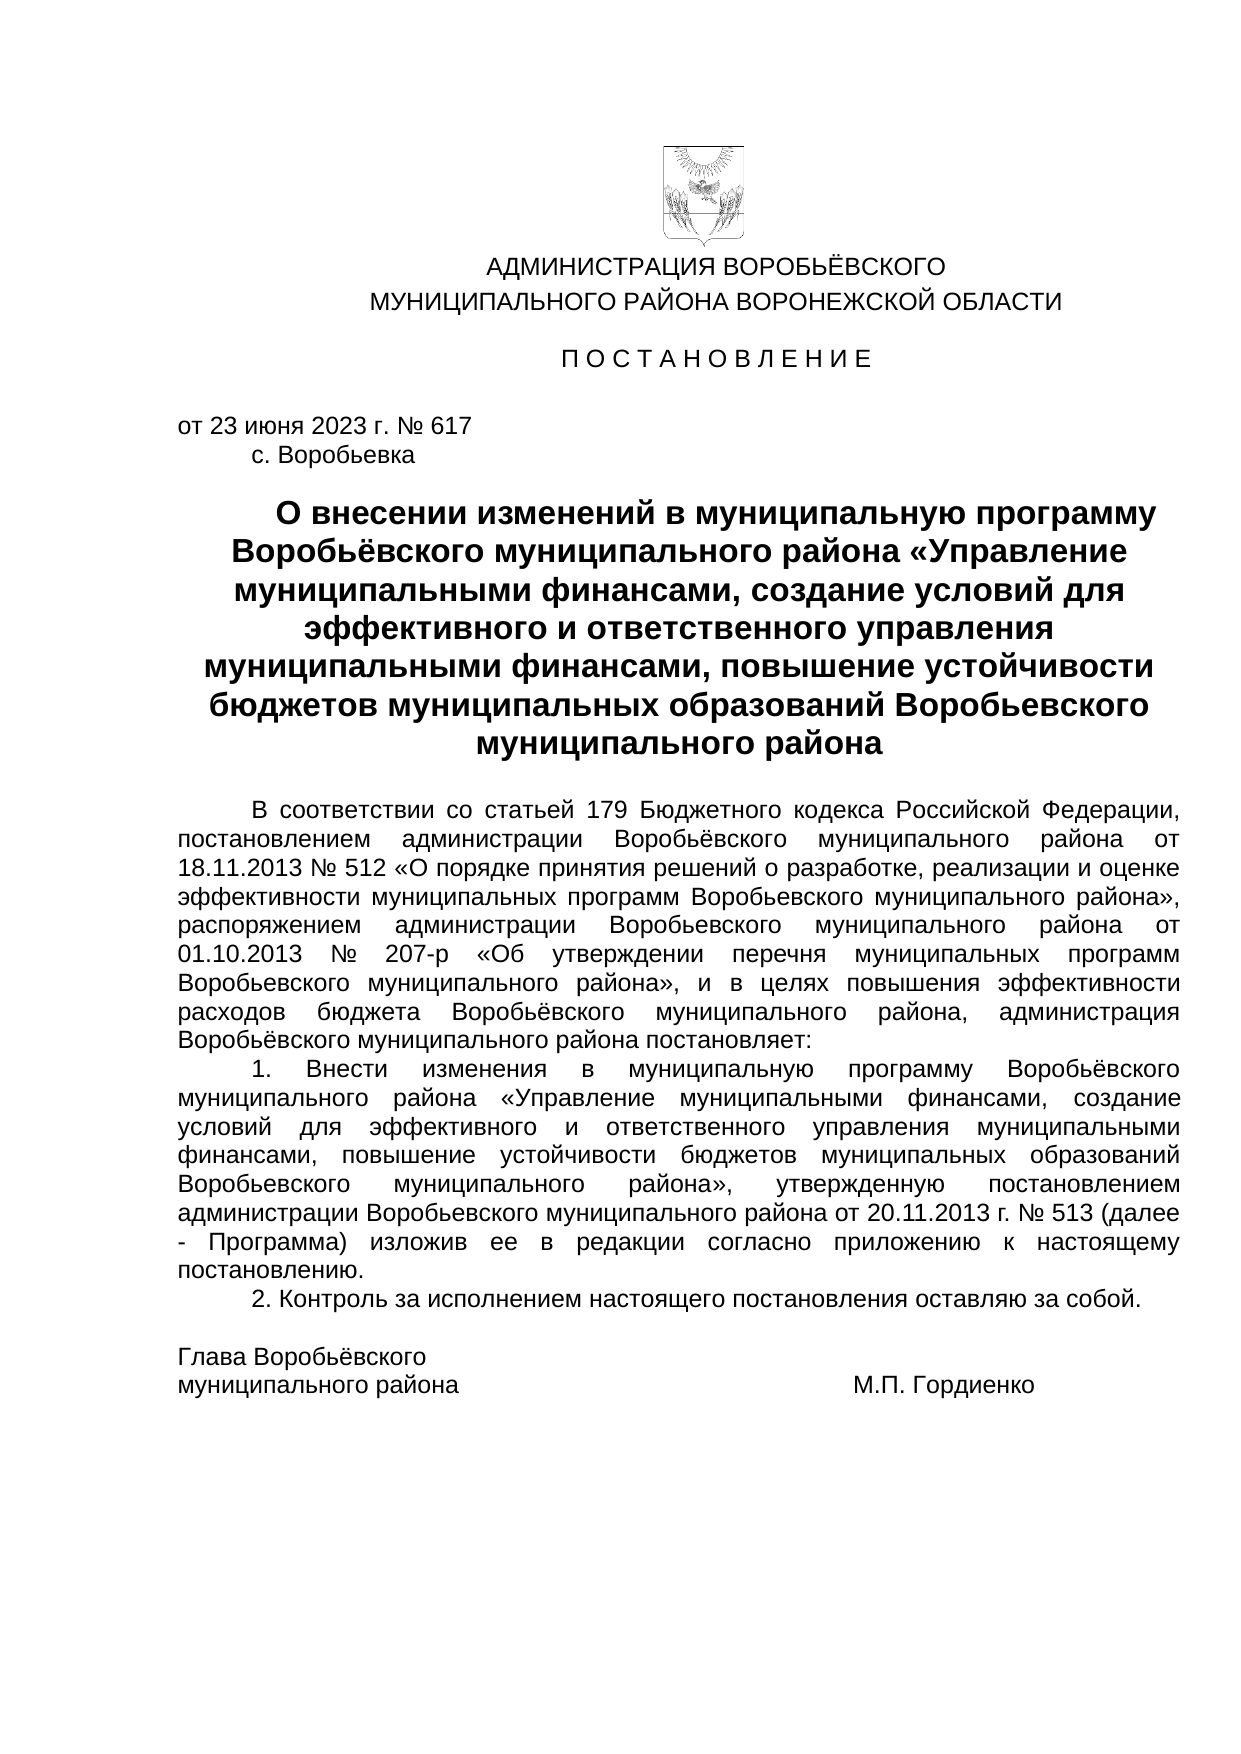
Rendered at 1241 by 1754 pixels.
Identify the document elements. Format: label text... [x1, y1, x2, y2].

text 1. Внести изменения в муниципальную программу Воробьёвского муниципального района «Управление муниципальными финансами, создание условий для эффективного и ответственного управления муниципальными финансами, повышение устойчивости бюджетов муниципальных образований Воробьевского муниципального района», утвержденную постановлением администрации Воробьевского муниципального района от 20.11.2013 г. № 513 (далее - Программа) изложив ее в редакции согласно приложению к настоящему постановлению. [177, 1054, 1181, 1284]
text П О С Т А Н О В Л Е Н И Е [177, 344, 1181, 373]
text от 23 июня 2023 г. № 617 [177, 411, 1181, 440]
table_header М.П. Гордиенко [842, 1342, 1240, 1457]
table_header Глава Воробьёвского муниципального района [166, 1342, 842, 1457]
text с. Воробьевка [177, 440, 1181, 469]
text В соответствии со статьей 179 Бюджетного кодекса Российской Федерации, постановлением администрации Воробьёвского муниципального района от 18.11.2013 № 512 «О порядке принятия решений о разработке, реализации и оценке эффективности муниципальных программ Воробьевского муниципального района», распоряжением администрации Воробьевского муниципального района от 01.10.2013 № 207-р «Об утверждении перечня муниципальных программ Воробьевского муниципального района», и в целях повышения эффективности расходов бюджета Воробьёвского муниципального района, администрация Воробьёвского муниципального района постановляет: [177, 795, 1181, 1054]
text 2. Контроль за исполнением настоящего постановления оставляю за собой. [177, 1284, 1181, 1313]
text МУНИЦИПАЛЬНОГО РАЙОНА ВОРОНЕЖСКОЙ ОБЛАСТИ [177, 287, 1181, 315]
picture [663, 146, 744, 247]
text О внесении изменений в муниципальную программу Воробьёвского муниципального района «Управление муниципальными финансами, создание условий для эффективного и ответственного управления муниципальными финансами, повышение устойчивости бюджетов муниципальных образований Воробьевского муниципального района [177, 493, 1181, 762]
text АДМИНИСТРАЦИЯ ВОРОБЬЁВСКОГО [177, 236, 1181, 281]
